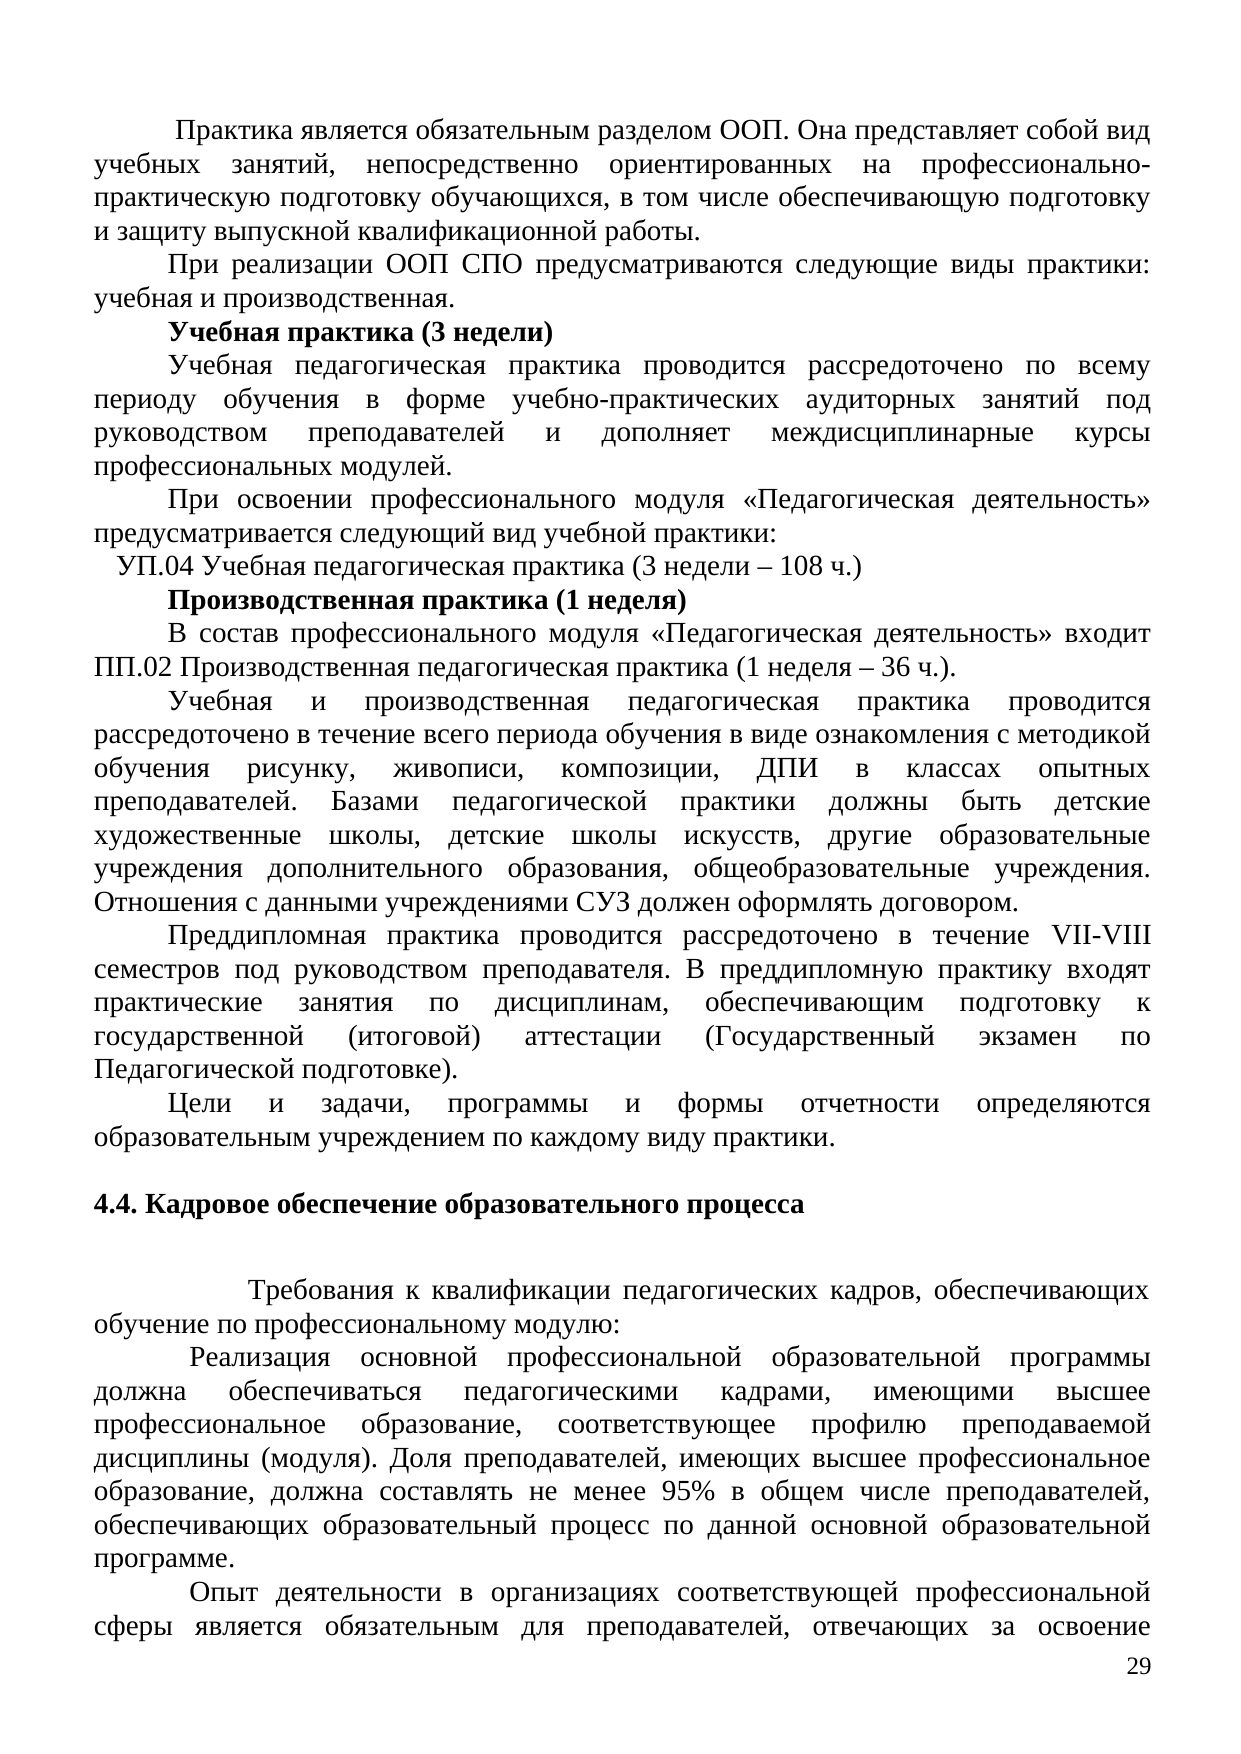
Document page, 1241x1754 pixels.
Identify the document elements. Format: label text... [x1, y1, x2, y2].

text Производственная практика (1 неделя) [94, 582, 1152, 616]
text При реализации ООП СПО предусматриваются следующие виды практики: учебная и производственная. [94, 247, 1152, 314]
text Цели и задачи, программы и формы отчетности определяются образовательным учреждением по каждому виду практики. [94, 1085, 1152, 1152]
text Требования к квалификации педагогических кадров, обеспечивающих обучение по профессиональному модулю: [94, 1272, 1152, 1339]
text Реализация основной профессиональной образовательной программы должна обеспечиваться педагогическими кадрами, имеющими высшее профессиональное образование, соответствующее профилю преподаваемой дисциплины (модуля). Доля преподавателей, имеющих высшее профессиональное образование, должна составлять не менее 95% в общем числе преподавателей, обеспечивающих образовательный процесс по данной основной образовательной программе. [94, 1339, 1152, 1574]
text Учебная педагогическая практика проводится рассредоточено по всему периоду обучения в форме учебно-практических аудиторных занятий под руководством преподавателей и дополняет междисциплинарные курсы профессиональных модулей. [94, 347, 1152, 481]
text Учебная и производственная педагогическая практика проводится рассредоточено в течение всего периода обучения в виде ознакомления с методикой обучения рисунку, живописи, композиции, ДПИ в классах опытных преподавателей. Базами педагогической практики должны быть детские художественные школы, детские школы искусств, другие образовательные учреждения дополнительного образования, общеобразовательные учреждения. Отношения с данными учреждениями СУЗ должен оформлять договором. [94, 683, 1152, 917]
text Практика является обязательным разделом ООП. Она представляет собой вид учебных занятий, непосредственно ориентированных на профессионально-практическую подготовку обучающихся, в том числе обеспечивающую подготовку и защиту выпускной квалификационной работы. [94, 112, 1152, 247]
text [94, 1574, 1152, 1641]
text УП.04 Учебная педагогическая практика (3 недели – 108 ч.) [94, 548, 1152, 582]
text Учебная практика (3 недели) [94, 314, 1152, 347]
subtitle 4.4. Кадровое обеспечение образовательного процесса [94, 1186, 1152, 1219]
text В состав профессионального модуля «Педагогическая деятельность» входит ПП.02 Производственная педагогическая практика (1 неделя – 36 ч.). [94, 616, 1152, 683]
text При освоении профессионального модуля «Педагогическая деятельность» предусматривается следующий вид учебной практики: [94, 481, 1152, 548]
text Преддипломная практика проводится рассредоточено в течение VII-VIII семестров под руководством преподавателя. В преддипломную практику входят практические занятия по дисциплинам, обеспечивающим подготовку к государственной (итоговой) аттестации (Государственный экзамен по Педагогической подготовке). [94, 917, 1152, 1085]
